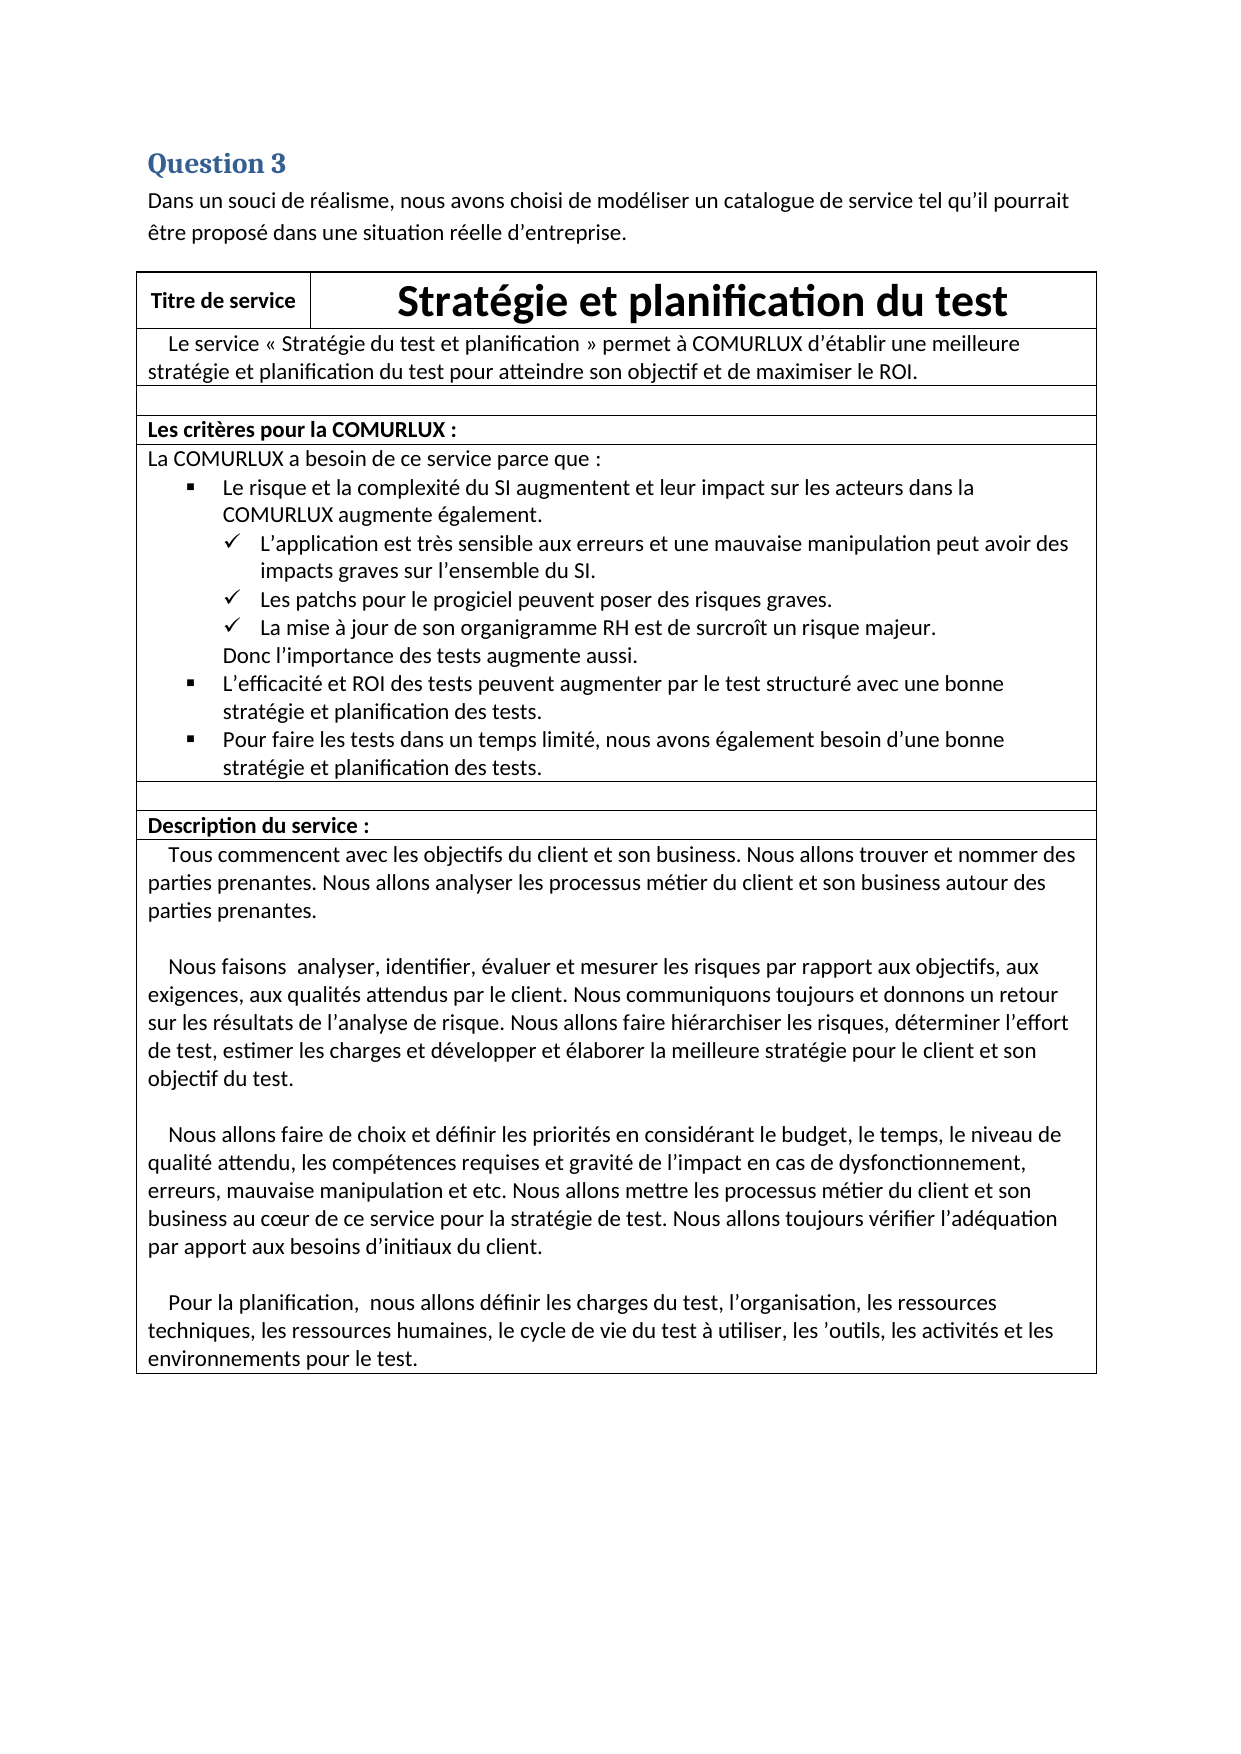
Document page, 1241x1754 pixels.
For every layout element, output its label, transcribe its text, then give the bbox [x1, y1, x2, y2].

table_cell Les critères pour la COMURLUX : [137, 416, 1096, 443]
table_cell [137, 386, 1096, 414]
table_cell Le service « Stratégie du test et planification » permet à COMURLUX d’établir une meilleure stratégie et planification du test pour atteindre son objectif et de maximiser le ROI. [137, 329, 1096, 385]
table_cell Tous commencent avec les objectifs du client et son business. Nous allons trouver et nommer des parties prenantes. Nous allons analyser les processus métier du client et son business autour des parties prenantes. Nous faisons analyser, identifier, évaluer et mesurer les risques par rapport aux objectifs, aux exigences, aux qualités attendus par le client. Nous communiquons toujours et donnons un retour sur les résultats de l’analyse de risque. Nous allons faire hiérarchiser les risques, déterminer l’effort de test, estimer les charges et développer et élaborer la meilleure stratégie pour le client et son objectif du test. Nous allons faire de choix et définir les priorités en considérant le budget, le temps, le niveau de qualité attendu, les compétences requises et gravité de l’impact en cas de dysfonctionnement, erreurs, mauvaise manipulation et etc. Nous allons mettre les processus métier du client et son business au cœur de ce service pour la stratégie de test. Nous allons toujours vérifier l’adéquation par apport aux besoins d’initiaux du client. Pour la planification, nous allons définir les charges du test, l’organisation, les ressources techniques, les ressources humaines, le cycle de vie du test à utiliser, les ’outils, les activités et les environnements pour le test. [137, 840, 1096, 1372]
table_cell La COMURLUX a besoin de ce service parce que : Le risque et la complexité du SI augmentent et leur impact sur les acteurs dans la COMURLUX augmente également. L’application est très sensible aux erreurs et une mauvaise manipulation peut avoir des impacts graves sur l’ensemble du SI. Les patchs pour le progiciel peuvent poser des risques graves. La mise à jour de son organigramme RH est de surcroît un risque majeur. Donc l’importance des tests augmente aussi. L’efficacité et ROI des tests peuvent augmenter par le test structuré avec une bonne stratégie et planification des tests. Pour faire les tests dans un temps limité, nous avons également besoin d’une bonne stratégie et planification des tests. [137, 445, 1096, 781]
subtitle Question 3 [148, 148, 1093, 181]
table_header Titre de service [137, 273, 310, 328]
text Dans un souci de réalisme, nous avons choisi de modéliser un catalogue de service tel qu’il pourrait être proposé dans une situation réelle d’entreprise. [148, 186, 1093, 246]
table_cell Description du service : [137, 811, 1096, 839]
table_cell [137, 782, 1096, 810]
table_header Stratégie et planification du test [311, 273, 1096, 328]
